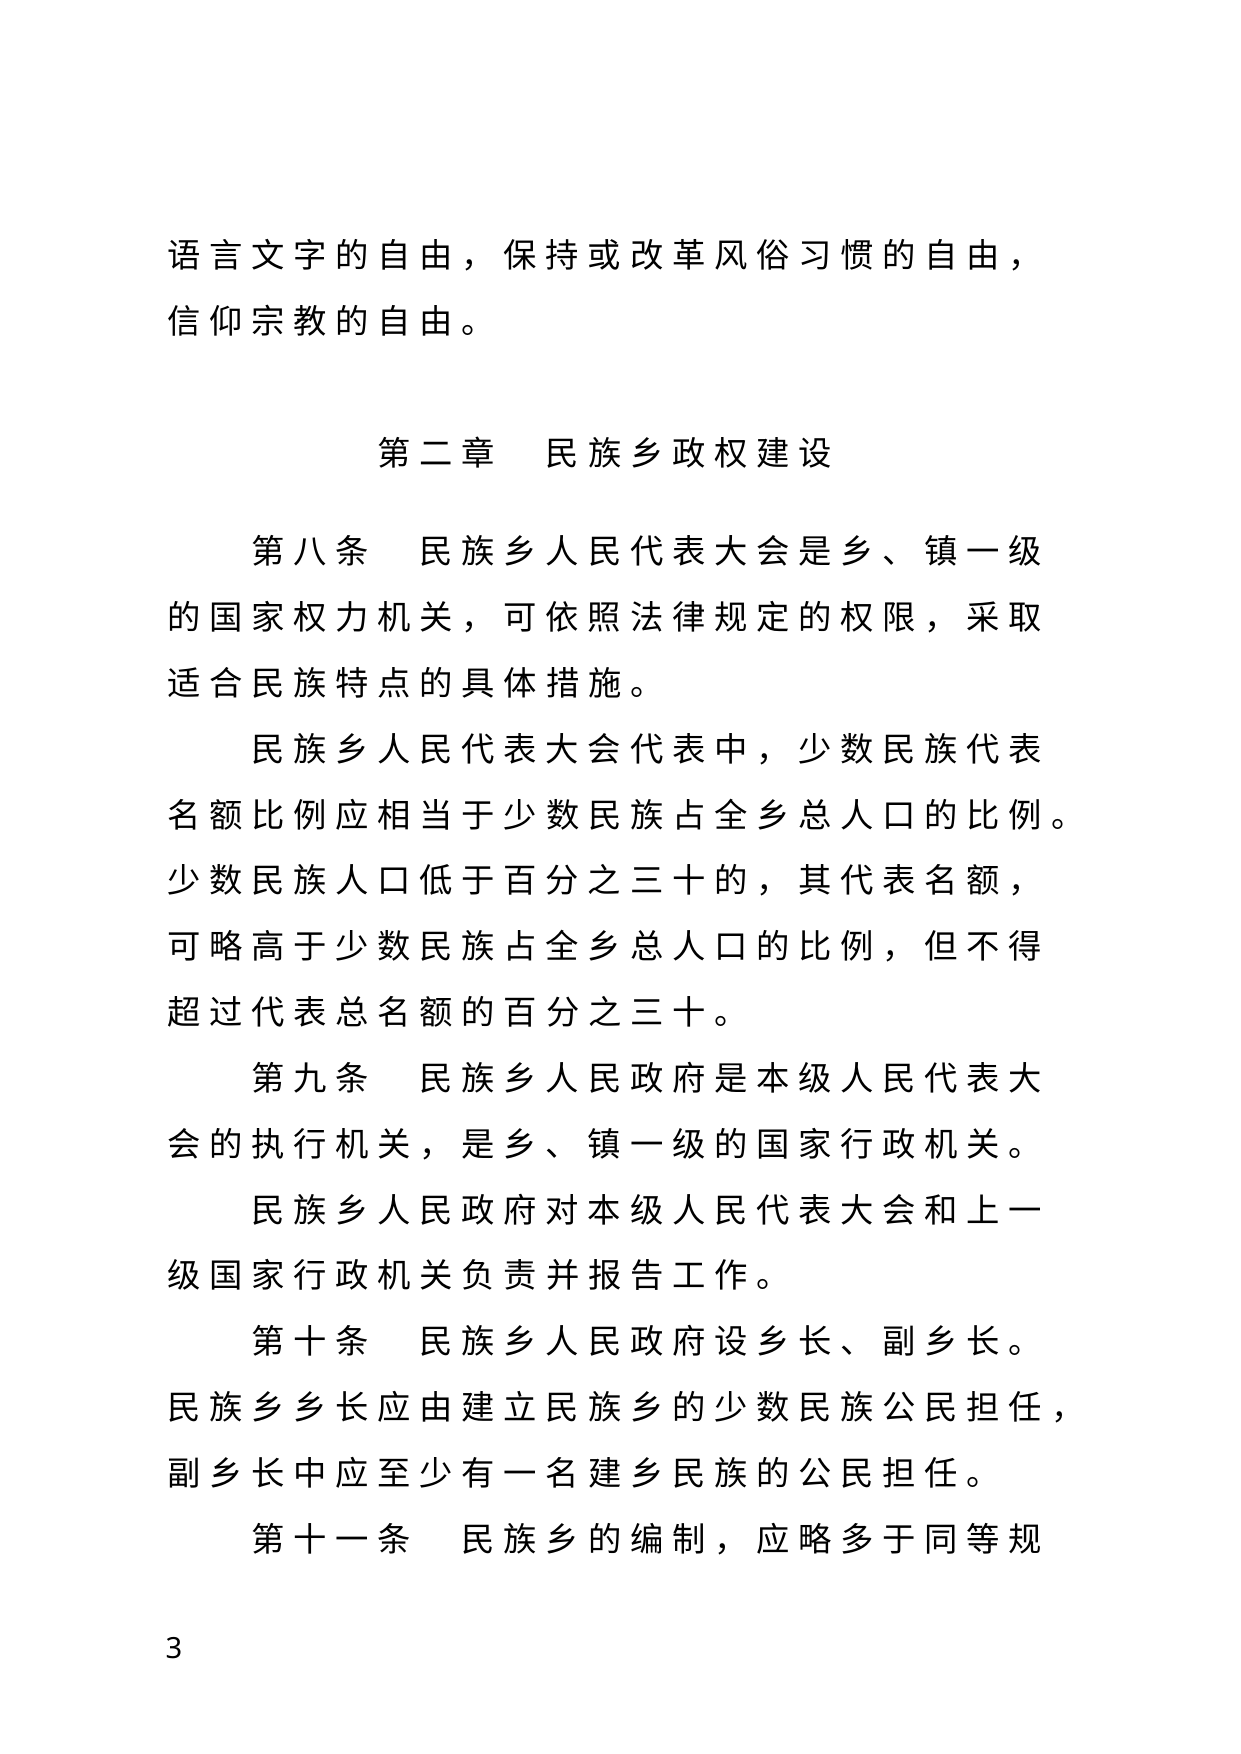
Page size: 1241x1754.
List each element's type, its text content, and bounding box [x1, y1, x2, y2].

text 第二章 民族乡政权建设 [167, 417, 1051, 516]
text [167, 220, 1051, 417]
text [167, 516, 1051, 1569]
